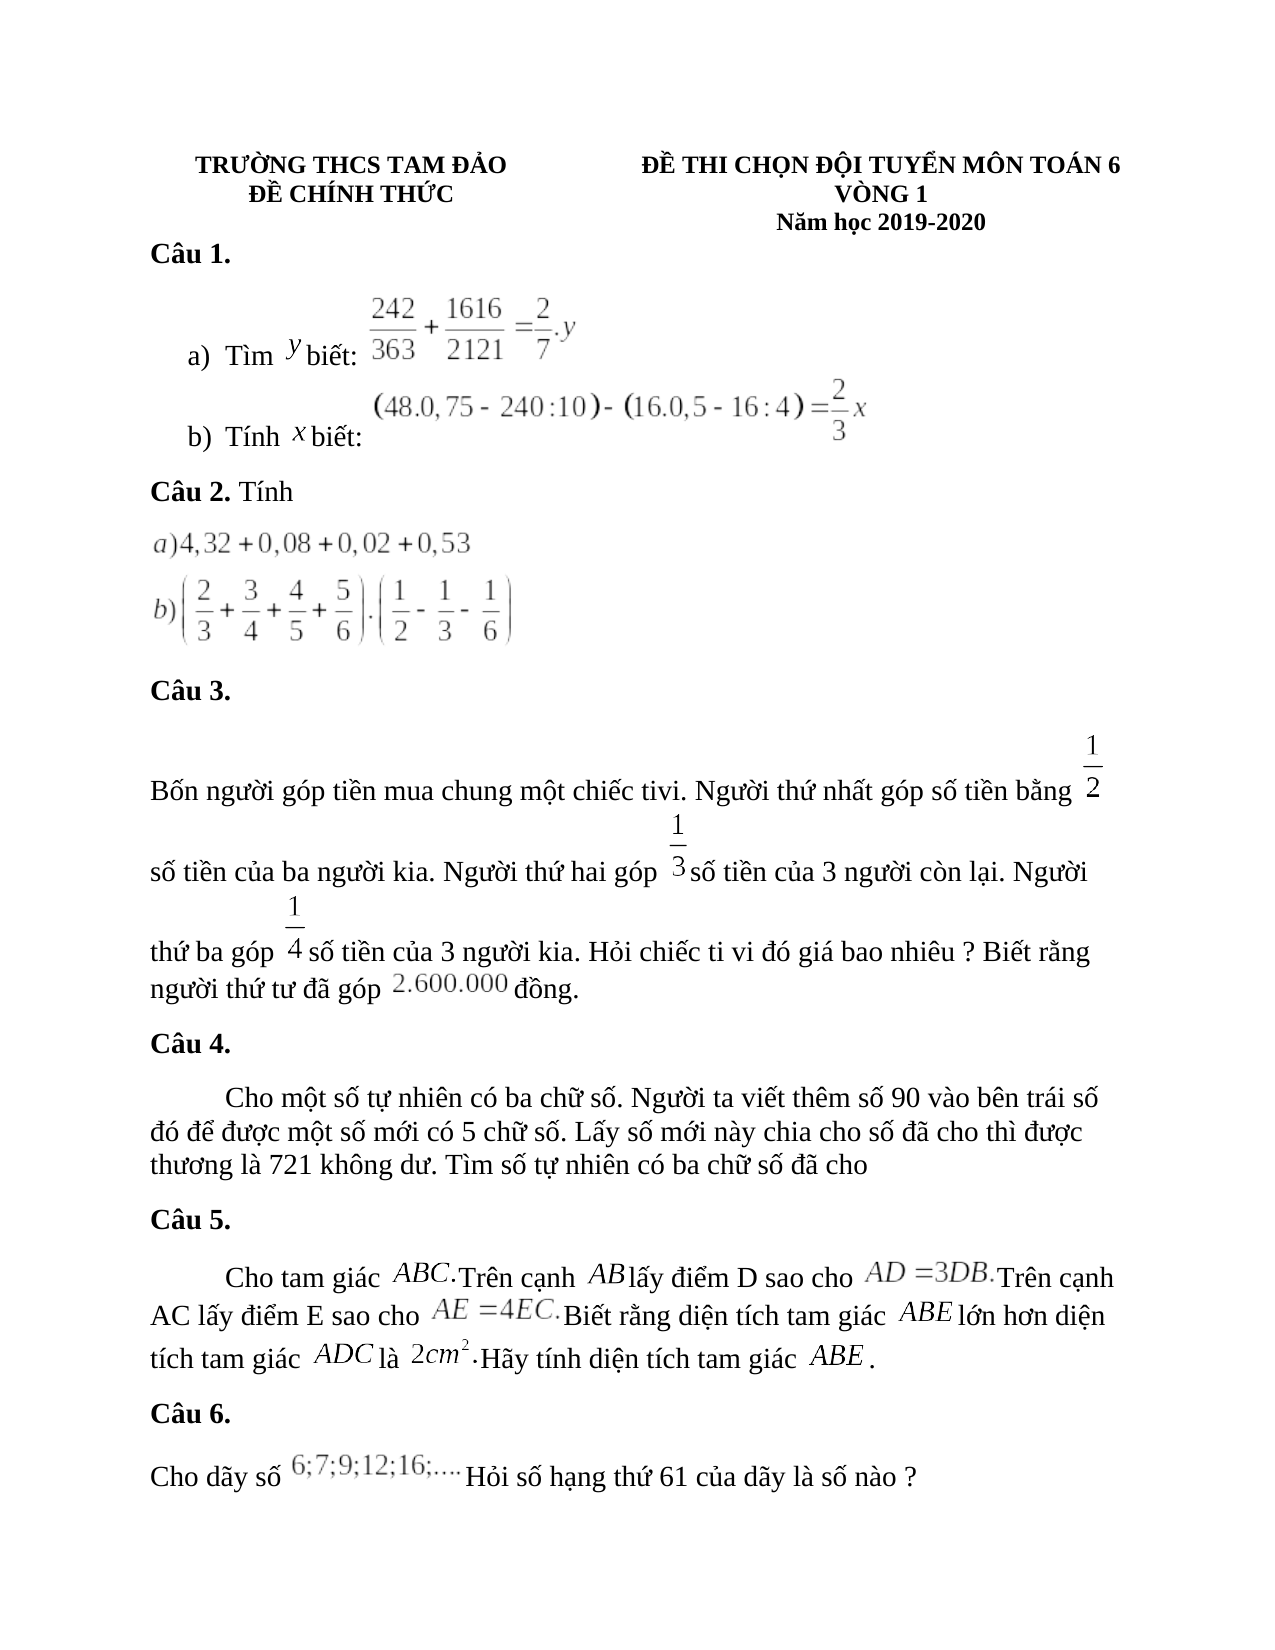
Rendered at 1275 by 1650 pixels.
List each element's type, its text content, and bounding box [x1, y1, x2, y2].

text Câu 5. [150, 1202, 1125, 1235]
list Tìm biết: [187, 291, 1125, 372]
text Câu 3. [150, 673, 1125, 706]
text Câu 6. [150, 1396, 1125, 1429]
text Cho dãy số Hỏi số hạng thứ 61 của dãy là số nào ? [150, 1450, 1125, 1492]
list Tính biết: [187, 372, 1125, 453]
text Cho một số tự nhiên có ba chữ số. Người ta viết thêm số 90 vào bên trái số đó để được một số mới có 5 chữ số. Lấy số mới này chia cho số đã cho thì được thương là 721 không dư. Tìm số tự nhiên có ba chữ số đã cho [150, 1080, 1125, 1181]
text Cho tam giác Trên cạnh lấy điểm D sao cho Trên cạnh AC lấy điểm E sao cho Biết rằng diện tích tam giác lớn hơn diện tích tam giác là Hãy tính diện tích tam giác . [150, 1256, 1125, 1375]
text Câu 1. [150, 236, 1125, 270]
text Câu 4. [150, 1026, 1125, 1059]
text Bốn người góp tiền mua chung một chiếc tivi. Người thứ nhất góp số tiền bằng số tiền của ba người kia. Người thứ hai góp số tiền của 3 người còn lại. Người thứ ba góp số tiền của 3 người kia. Hỏi chiếc ti vi đó giá bao nhiêu ? Biết rằng người thứ tư đã góp đồng. [150, 727, 1125, 1005]
table_header ĐỀ THI CHỌN ĐỘI TUYỂN MÔN TOÁN 6 VÒNG 1 Năm học 2019-2020 [564, 150, 1198, 236]
table_header TRƯỜNG THCS TAM ĐẢO ĐỀ CHÍNH THỨC [139, 150, 563, 236]
text Câu 2. Tính [150, 474, 1125, 507]
